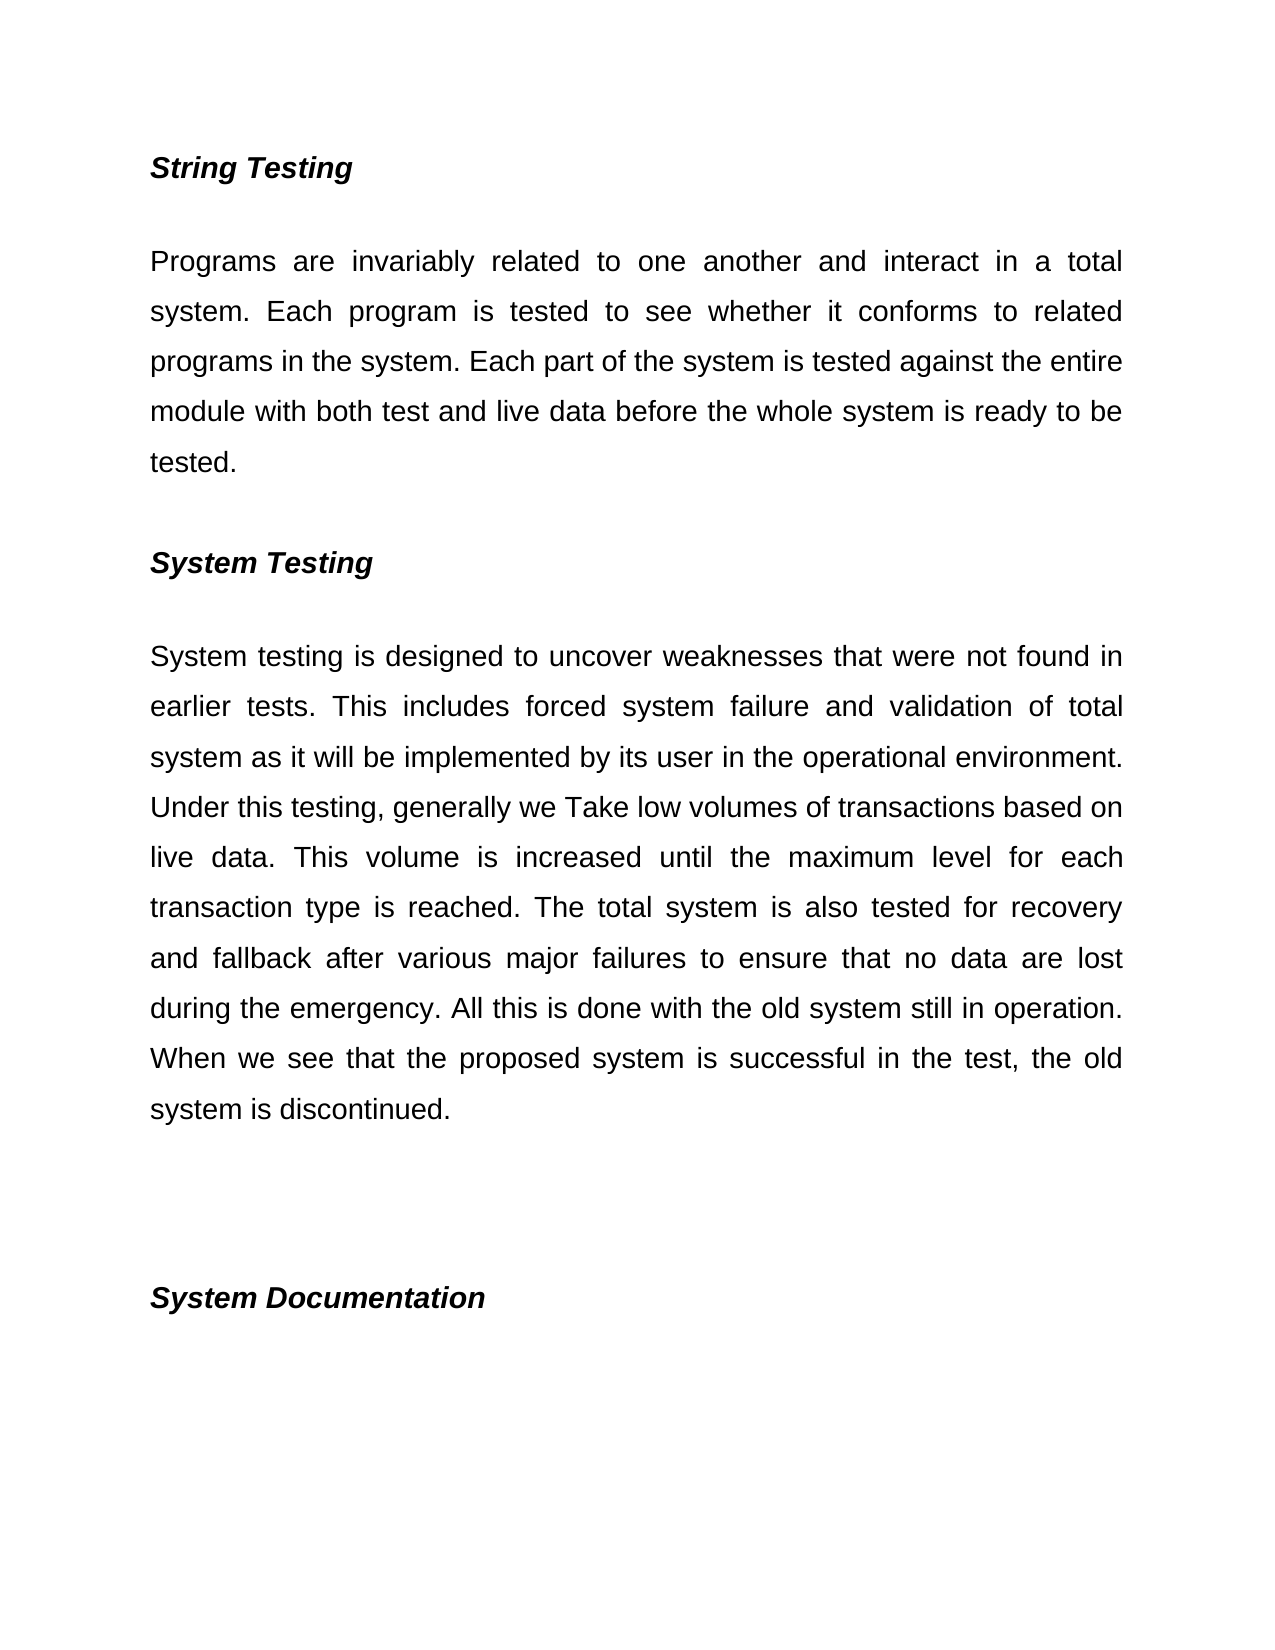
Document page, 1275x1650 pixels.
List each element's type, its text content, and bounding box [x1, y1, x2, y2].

text Programs are invariably related to one another and interact in a total system. Each program is tested to see whether it conforms to related programs in the system. Each part of the system is tested against the entire module with both test and live data before the whole system is ready to be tested. [150, 243, 1125, 478]
text String Testing [150, 150, 1125, 185]
text System Testing [150, 545, 1125, 580]
text System testing is designed to uncover weaknesses that were not found in earlier tests. This includes forced system failure and validation of total system as it will be implemented by its user in the operational environment. Under this testing, generally we Take low volumes of transactions based on live data. This volume is increased until the maximum level for each transaction type is reached. The total system is also tested for recovery and fallback after various major failures to ensure that no data are lost during the emergency. All this is done with the old system still in operation. When we see that the proposed system is successful in the test, the old system is discontinued. [150, 639, 1125, 1125]
text System Documentation [150, 1280, 1125, 1315]
